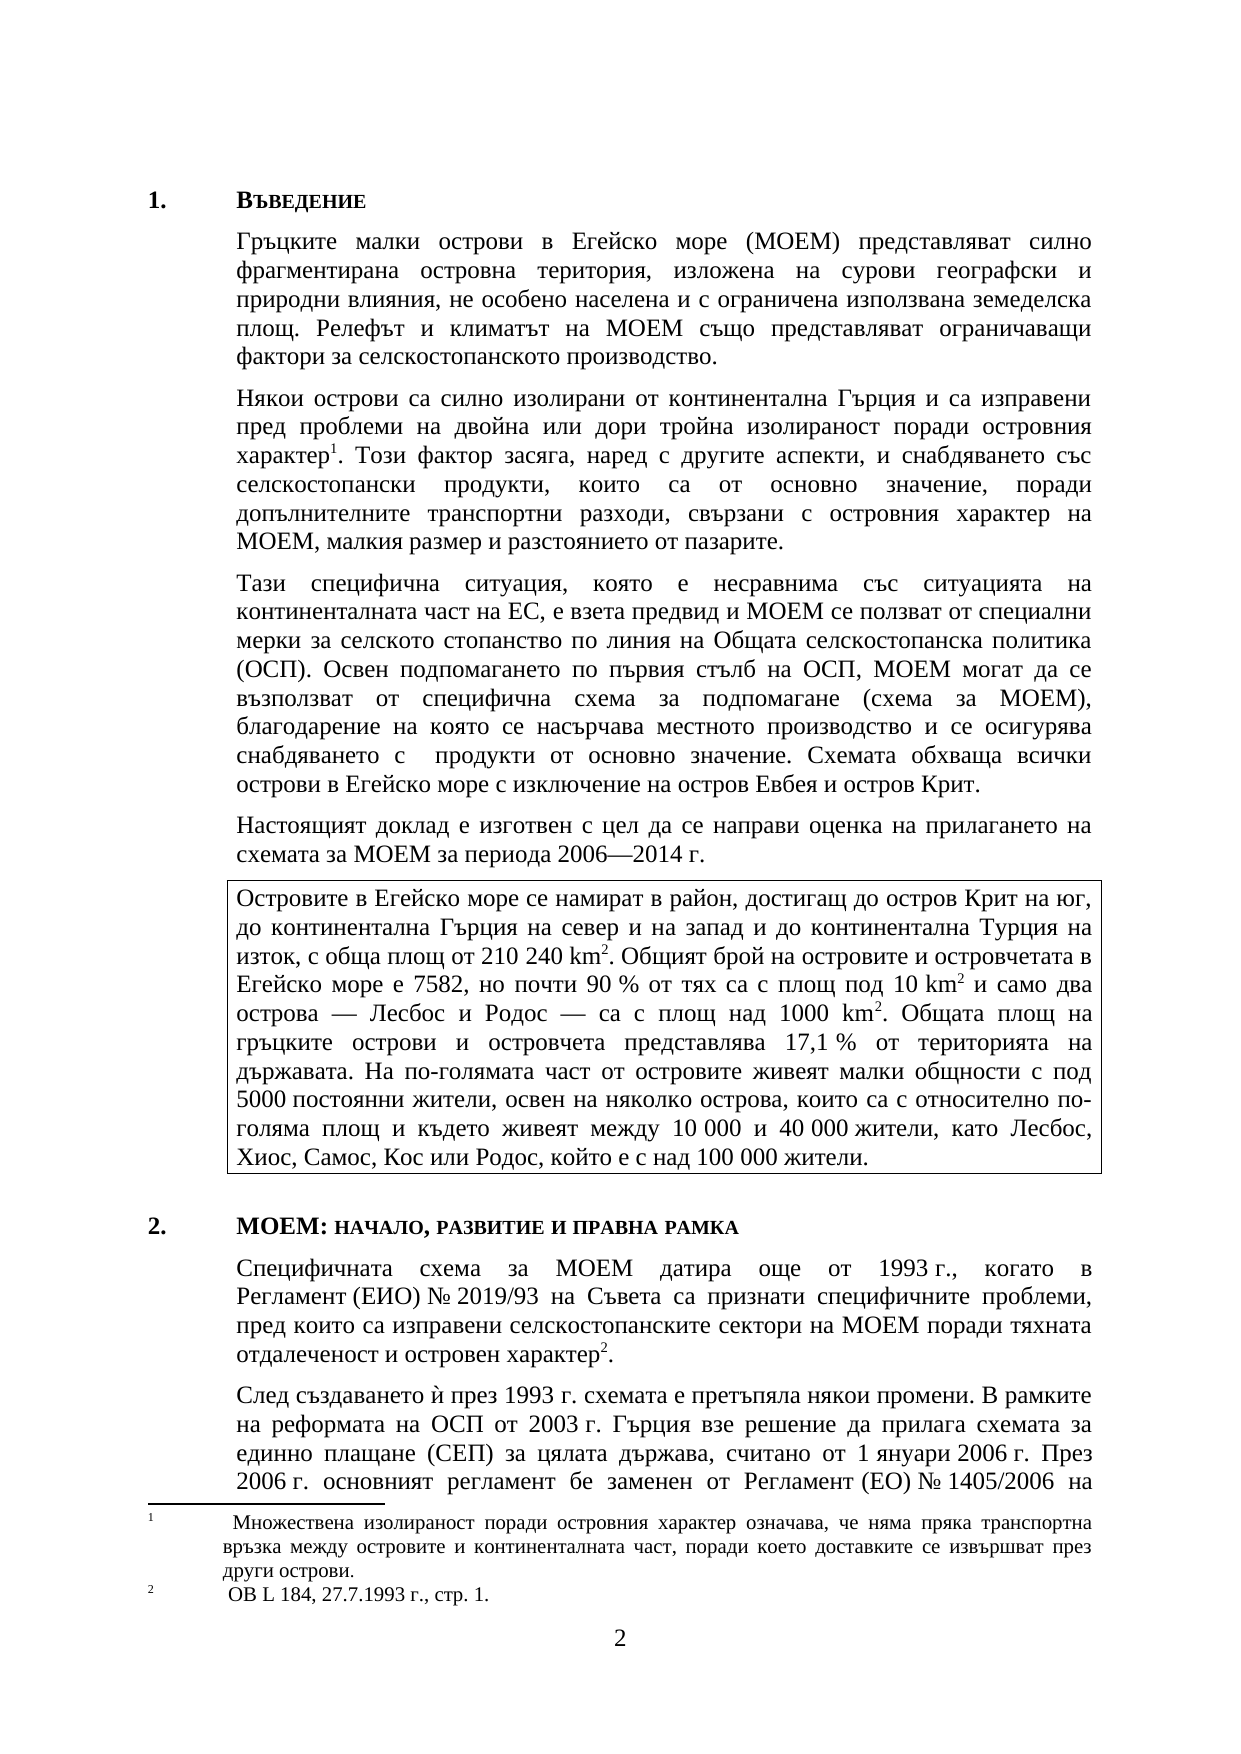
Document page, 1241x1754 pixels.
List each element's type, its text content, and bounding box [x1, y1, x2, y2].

text Гръцките малки острови в Егейско море (МОЕМ) представляват силно фрагментирана островна територия, изложена на сурови географски и природни влияния, не особено населена и с ограничена използвана земеделска площ. Релефът и климатът на МОЕМ също представляват ограничаващи фактори за селскостопанското производство. [236, 226, 1093, 370]
text Тази специфична ситуация, която е несравнима със ситуацията на континенталната част на ЕС, е взета предвид и МОЕМ се ползват от специални мерки за селското стопанство по линия на Общата селскостопанска политика (ОСП). Освен подпомагането по първия стълб на ОСП, МОЕМ могат да се възползват от специфична схема за подпомагане (схема за МОЕМ), благодарение на която се насърчава местното производство и се осигурява снабдяването с продукти от основно значение. Схемата обхваща всички острови в Егейско море с изключение на остров Евбея и остров Крит. [236, 568, 1093, 798]
text Настоящият доклад е изготвен с цел да се направи оценка на прилагането на схемата за МОЕМ за периода 2006—2014 г. [236, 810, 1093, 868]
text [236, 1380, 1093, 1495]
text Островите в Егейско море се намират в район, достигащ до остров Крит на юг, до континентална Гърция на север и на запад и до континентална Турция на изток, с обща площ от 210 240 km2. Общият брой на островите и островчетата в Егейско море е 7582, но почти 90 % от тях са с площ под 10 km2 и само два острова — Лесбос и Родос — са с площ над 1000 km2. Общата площ на гръцките острови и островчета представлява 17,1 % от територията на държавата. На по-голямата част от островите живеят малки общности с под 5000 постоянни жители, освен на няколко острова, които са с относително по-голяма площ и където живеят между 10 000 и 40 000 жители, като Лесбос, Хиос, Самос, Кос или Родос, който е с над 100 000 жители. [228, 881, 1101, 1173]
text Някои острови са силно изолирани от континентална Гърция и са изправени пред проблеми на двойна или дори тройна изолираност поради островния характер. Този фактор засяга, наред с другите аспекти, и снабдяването със селскостопански продукти, които са от основно значение, поради допълнителните транспортни разходи, свързани с островния характер на МОЕМ, малкия размер и разстоянието от пазарите. [236, 383, 1093, 555]
subtitle МОЕМ: начало, развитие и правна рамка [148, 1211, 1093, 1240]
subtitle Въведение [148, 185, 1093, 214]
text Специфичната схема за МОЕМ датира още от 1993 г., когато в Регламент (ЕИО) № 2019/93 на Съвета са признати специфичните проблеми, пред които са изправени селскостопанските сектори на МОЕМ поради тяхната отдалеченост и островен характер. [236, 1253, 1093, 1368]
